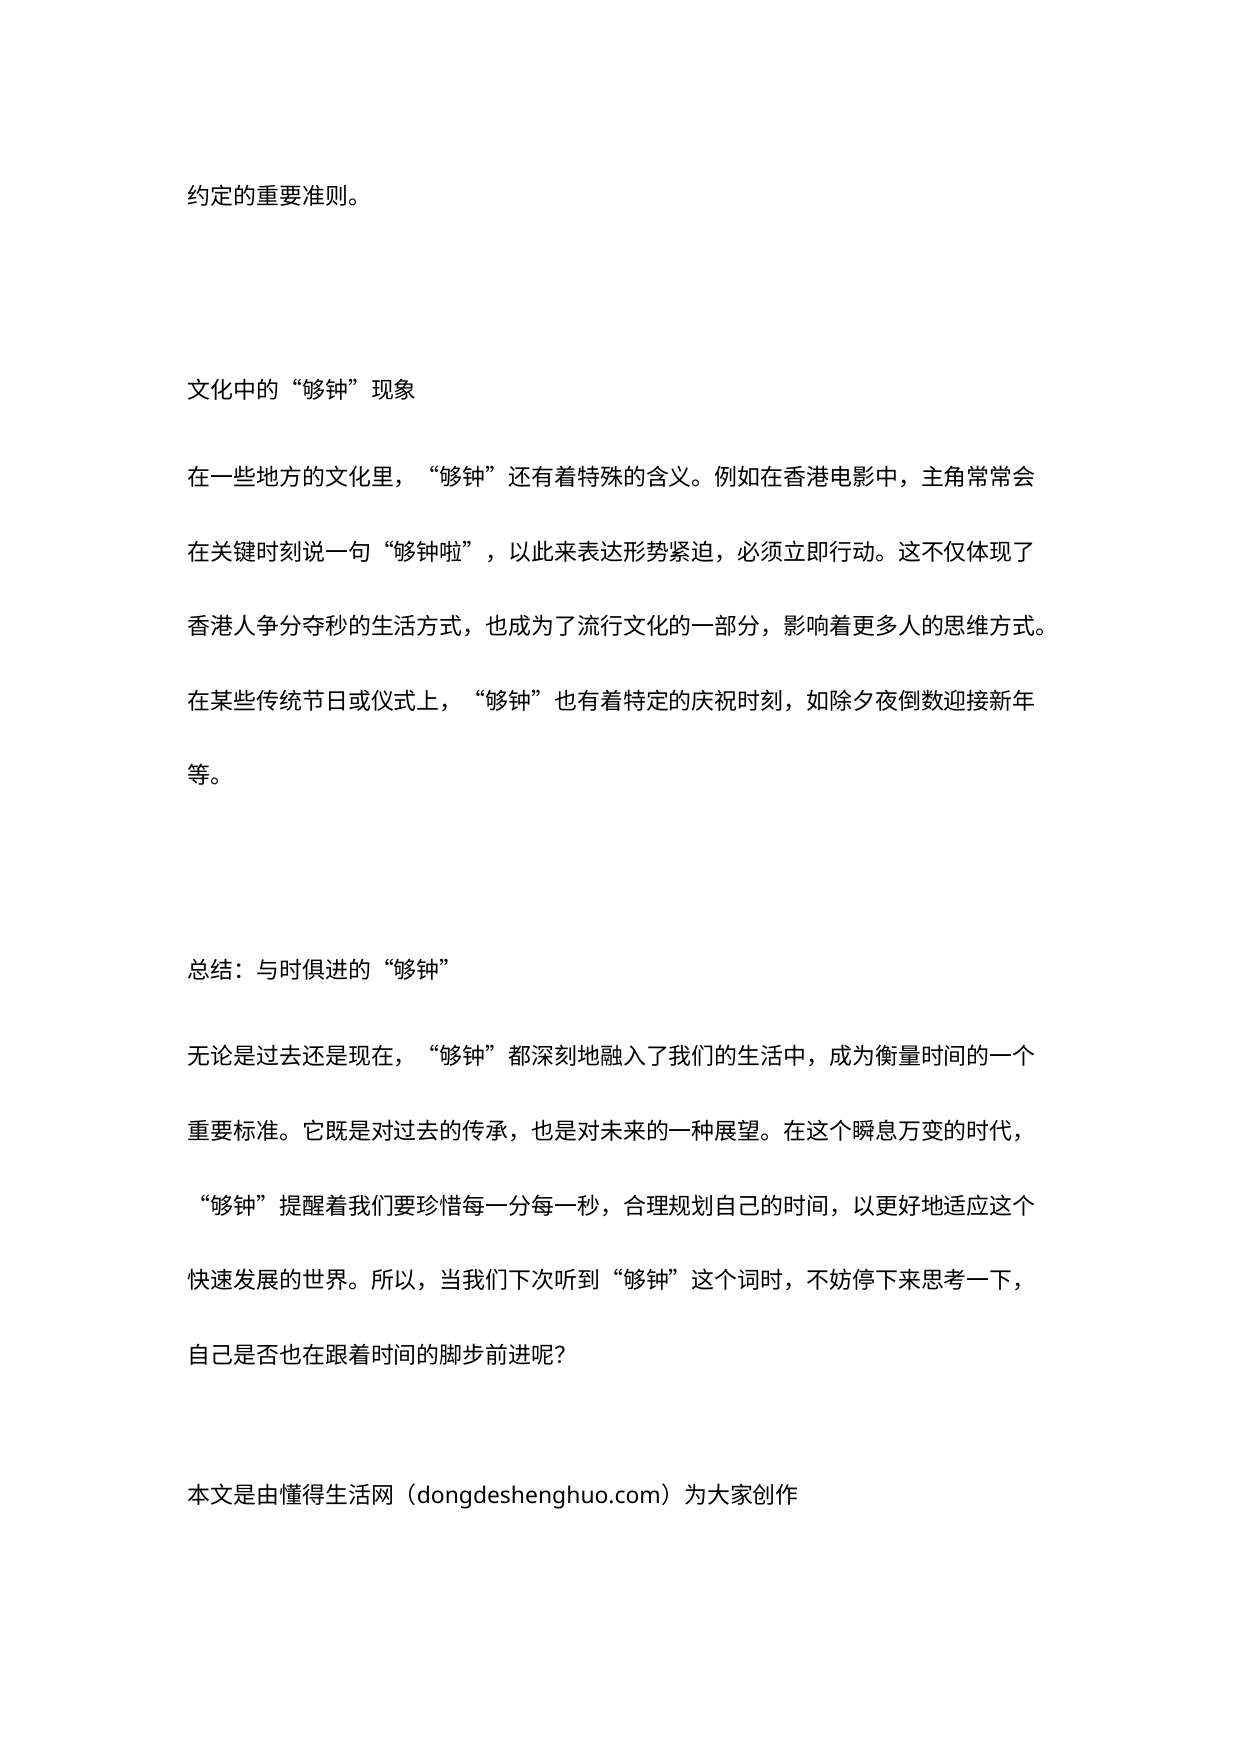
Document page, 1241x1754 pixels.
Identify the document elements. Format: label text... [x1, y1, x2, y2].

text 在一些地方的文化里，“够钟”还有着特殊的含义。例如在香港电影中，主角常常会在关键时刻说一句“够钟啦”，以此来表达形势紧迫，必须立即行动。这不仅体现了香港人争分夺秒的生活方式，也成为了流行文化的一部分，影响着更多人的思维方式。在某些传统节日或仪式上，“够钟”也有着特定的庆祝时刻，如除夕夜倒数迎接新年等。 [187, 443, 1053, 807]
text 总结：与时俱进的“够钟” [187, 936, 1053, 1001]
text 本文是由懂得生活网（dongdeshenghuo.com）为大家创作 [187, 1462, 1053, 1527]
text 文化中的“够钟”现象 [187, 356, 1053, 421]
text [187, 162, 1053, 227]
text 无论是过去还是现在，“够钟”都深刻地融入了我们的生活中，成为衡量时间的一个重要标准。它既是对过去的传承，也是对未来的一种展望。在这个瞬息万变的时代，“够钟”提醒着我们要珍惜每一分每一秒，合理规划自己的时间，以更好地适应这个快速发展的世界。所以，当我们下次听到“够钟”这个词时，不妨停下来思考一下，自己是否也在跟着时间的脚步前进呢？ [187, 1022, 1053, 1386]
